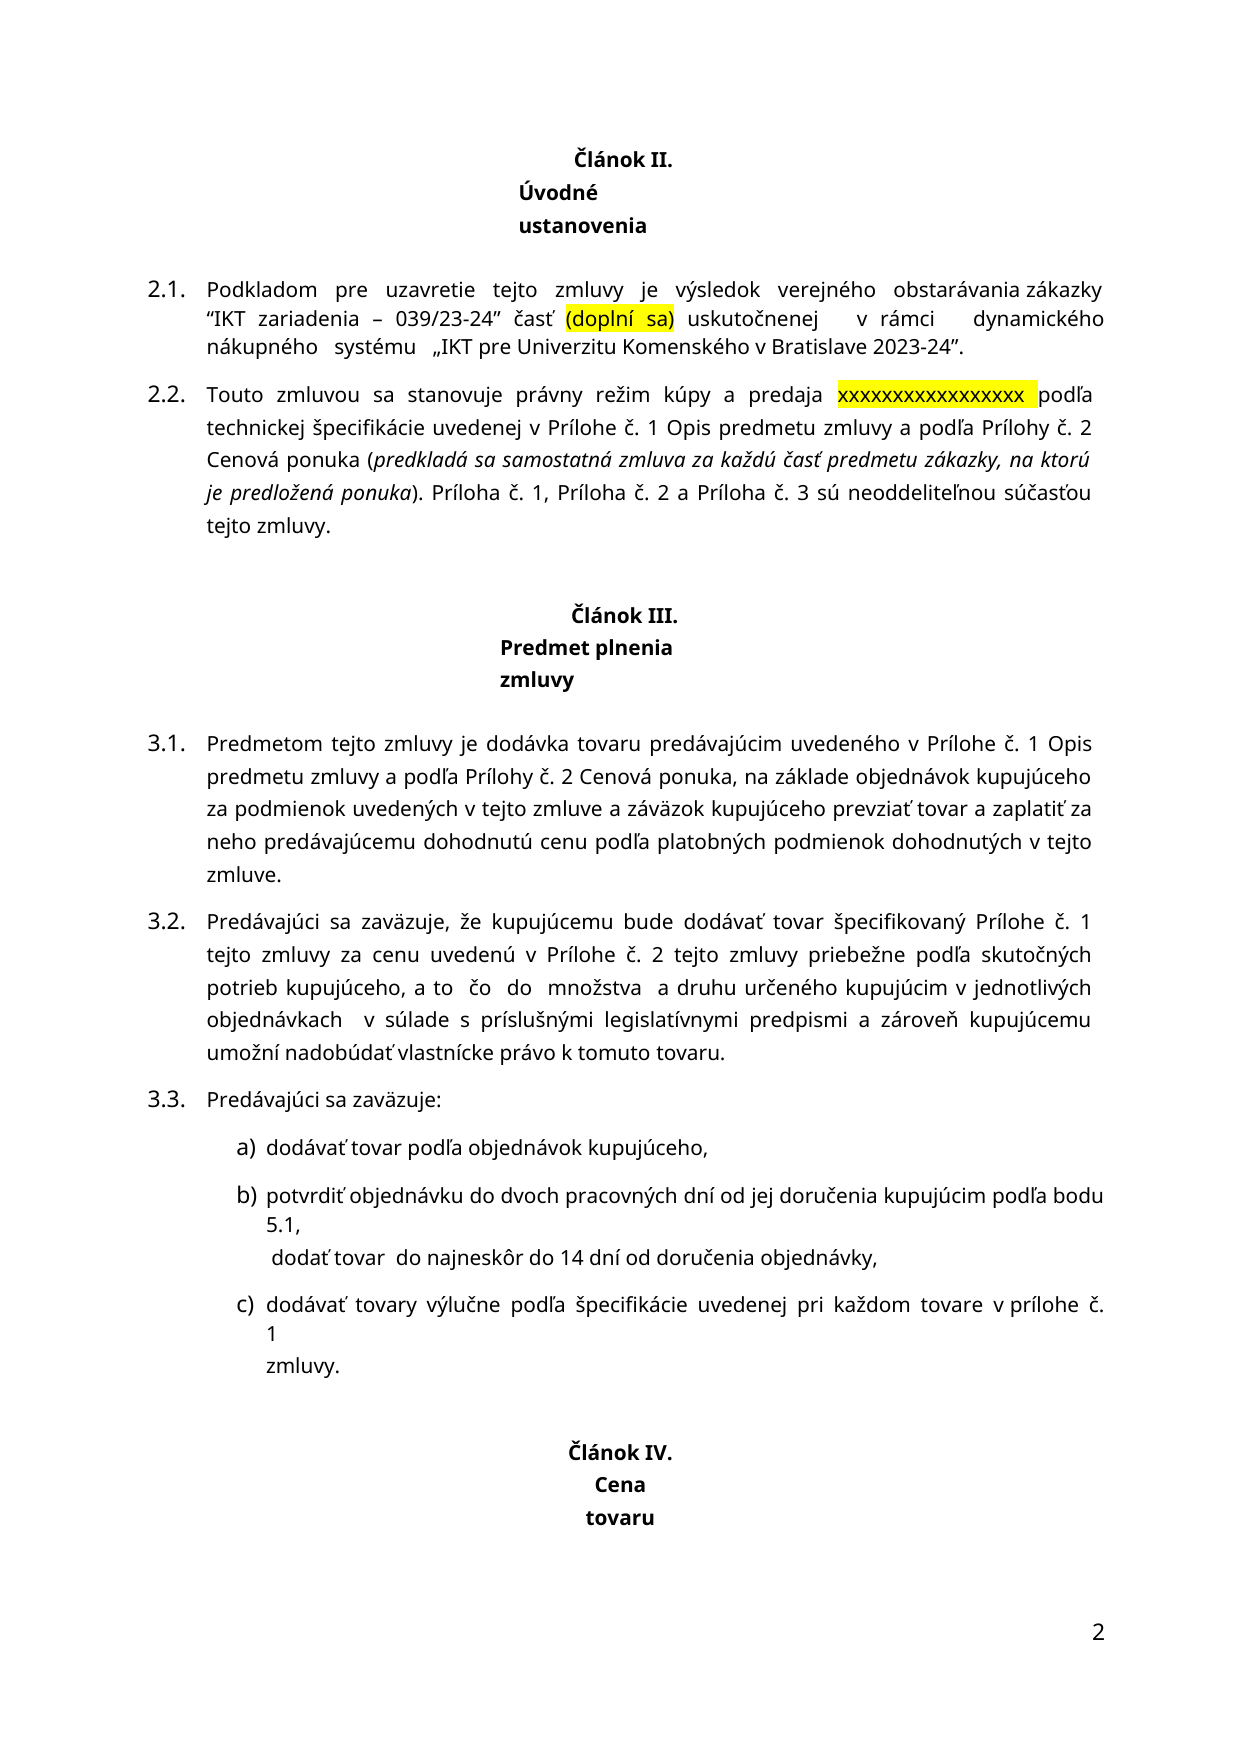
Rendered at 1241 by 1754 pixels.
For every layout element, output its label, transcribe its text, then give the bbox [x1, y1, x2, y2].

subtitle Článok III. Predmet plnenia zmluvy [500, 601, 742, 693]
text dodať tovar do najneskôr do 14 dní od doručenia objednávky, [266, 1243, 1105, 1271]
list potvrdiť objednávku do dvoch pracovných dní od jej doručenia kupujúcim podľa bodu 5.1, [236, 1179, 1105, 1238]
list Touto zmluvou sa stanovuje právny režim kúpy a predaja xxxxxxxxxxxxxxxxx podľa technickej špecifikácie uvedenej v Prílohe č. 1 Opis predmetu zmluvy a podľa Prílohy č. 2 Cenová ponuka (predkladá sa samostatná zmluva za každú časť predmetu zákazky, na ktorú je predložená ponuka). Príloha č. 1, Príloha č. 2 a Príloha č. 3 sú neoddeliteľnou súčasťou tejto zmluvy. [147, 377, 1093, 539]
list Podkladom pre uzavretie tejto zmluvy je výsledok verejného obstarávania zákazky “IKT zariadenia – 039/23-24” časť (doplní sa) uskutočnenej v rámci dynamického nákupného systému „IKT pre Univerzitu Komenského v Bratislave 2023-24”. [147, 273, 1105, 361]
list dodávať tovary výlučne podľa špecifikácie uvedenej pri každom tovare v prílohe č. 1 [236, 1288, 1105, 1348]
text zmluvy. [266, 1352, 1105, 1380]
subtitle Článok II. Úvodné ustanovenia [518, 146, 723, 239]
list Predávajúci sa zaväzuje: [147, 1083, 1105, 1114]
list Predmetom tejto zmluvy je dodávka tovaru predávajúcim uvedeného v Prílohe č. 1 Opis predmetu zmluvy a podľa Prílohy č. 2 Cenová ponuka, na základe objednávok kupujúceho za podmienok uvedených v tejto zmluve a záväzok kupujúceho prevziať tovar a zaplatiť za neho predávajúcemu dohodnutú cenu podľa platobných podmienok dohodnutých v tejto zmluve. [147, 727, 1093, 888]
list Predávajúci sa zaväzuje, že kupujúcemu bude dodávať tovar špecifikovaný Prílohe č. 1 tejto zmluvy za cenu uvedenú v Prílohe č. 2 tejto zmluvy priebežne podľa skutočných potrieb kupujúceho, a to čo do množstva a druhu určeného kupujúcim v jednotlivých objednávkach v súlade s príslušnými legislatívnymi predpismi a zároveň kupujúcemu umožní nadobúdať vlastnícke právo k tomuto tovaru. [147, 905, 1093, 1067]
subtitle Článok IV. Cena tovaru [560, 1438, 680, 1531]
list dodávať tovar podľa objednávok kupujúceho, [236, 1131, 1105, 1162]
